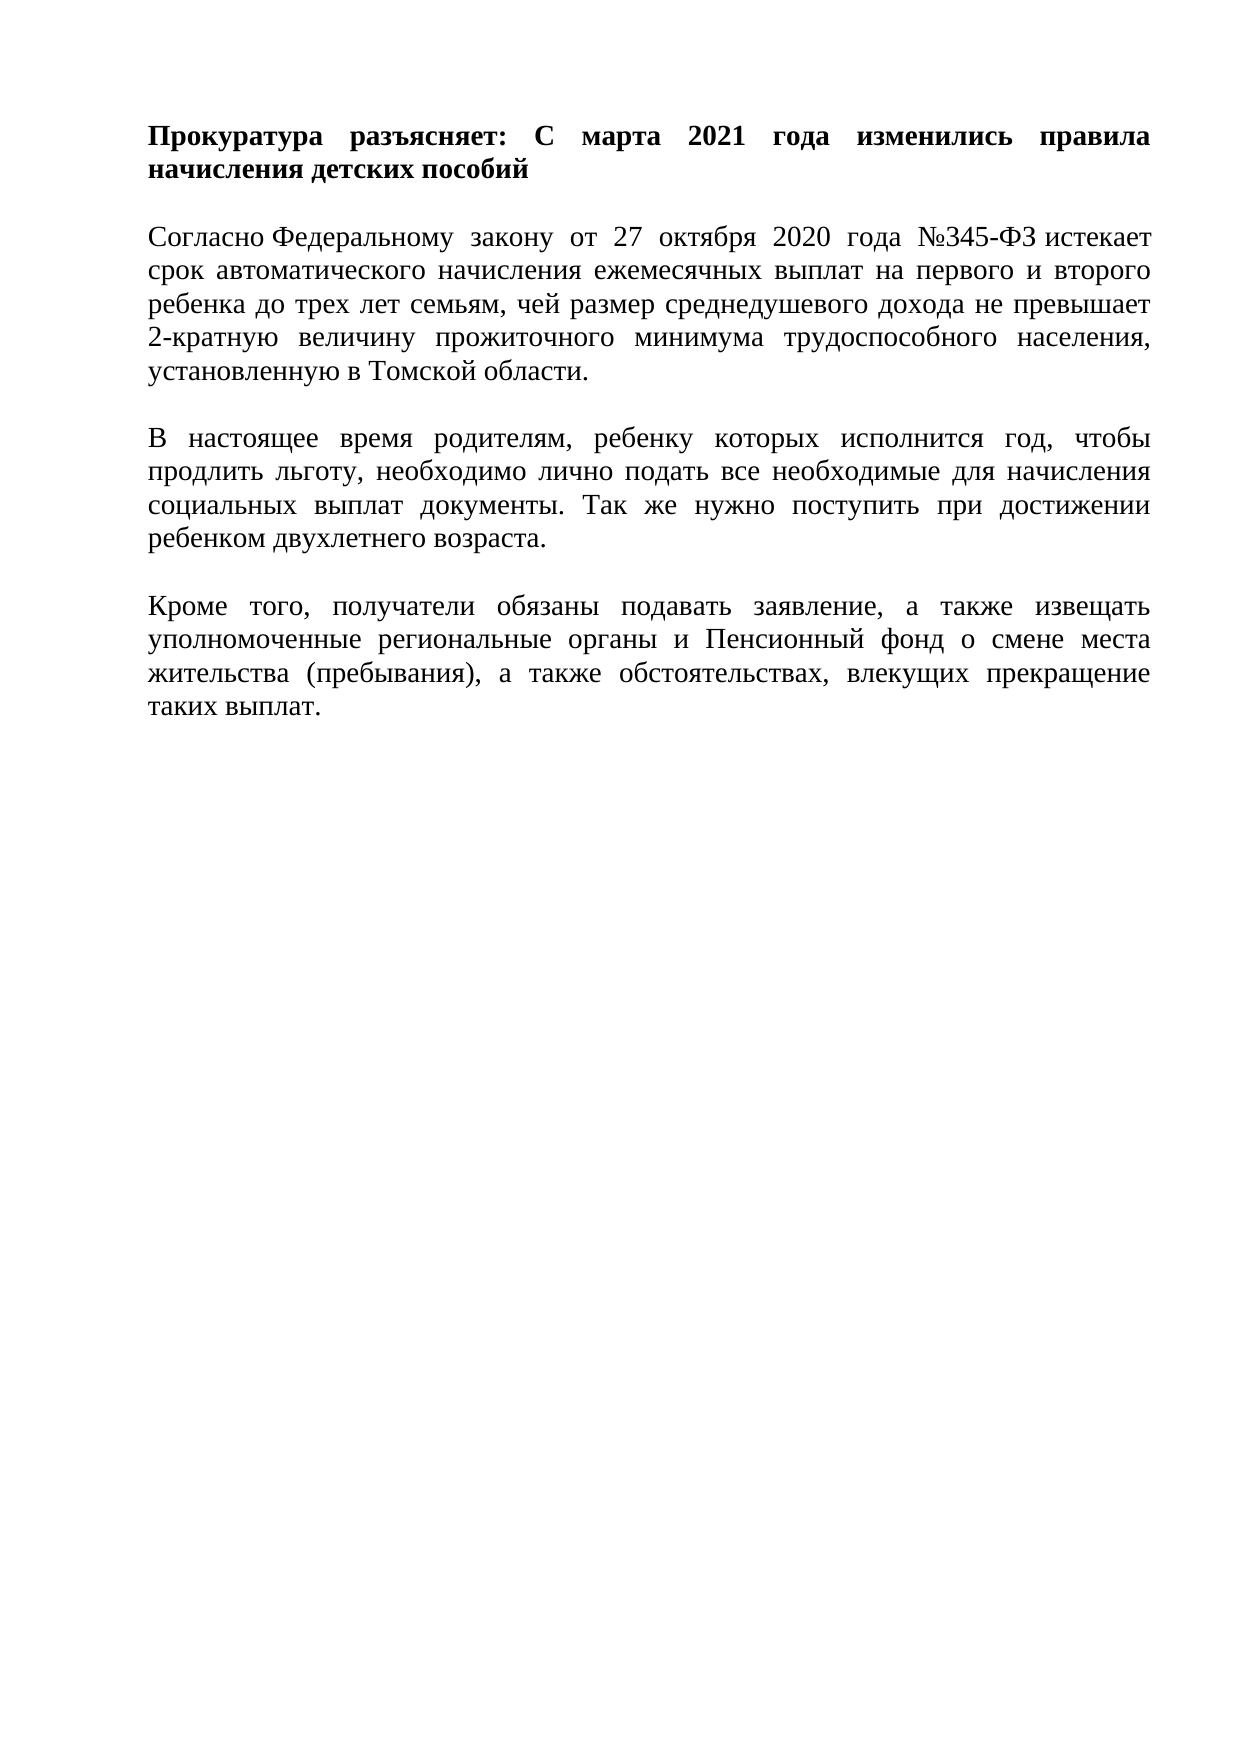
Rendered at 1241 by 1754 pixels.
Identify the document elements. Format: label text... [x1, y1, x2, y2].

text Прокуратура разъясняет: С марта 2021 года изменились правила начисления детских пособий [148, 118, 1152, 185]
text В настоящее время родителям, ребенку которых исполнится год, чтобы продлить льготу, необходимо лично подать все необходимые для начисления социальных выплат документы. Так же нужно поступить при достижении ребенком двухлетнего возраста. [148, 420, 1152, 554]
text Согласно Федеральному закону от 27 октября 2020 года №345-ФЗ истекает срок автоматического начисления ежемесячных выплат на первого и второго ребенка до трех лет семьям, чей размер среднедушевого дохода не превышает 2-кратную величину прожиточного минимума трудоспособного населения, установленную в Томской области. [148, 219, 1152, 386]
text Кроме того, получатели обязаны подавать заявление, а также извещать уполномоченные региональные органы и Пенсионный фонд о смене места жительства (пребывания), а также обстоятельствах, влекущих прекращение таких выплат. [148, 588, 1152, 722]
